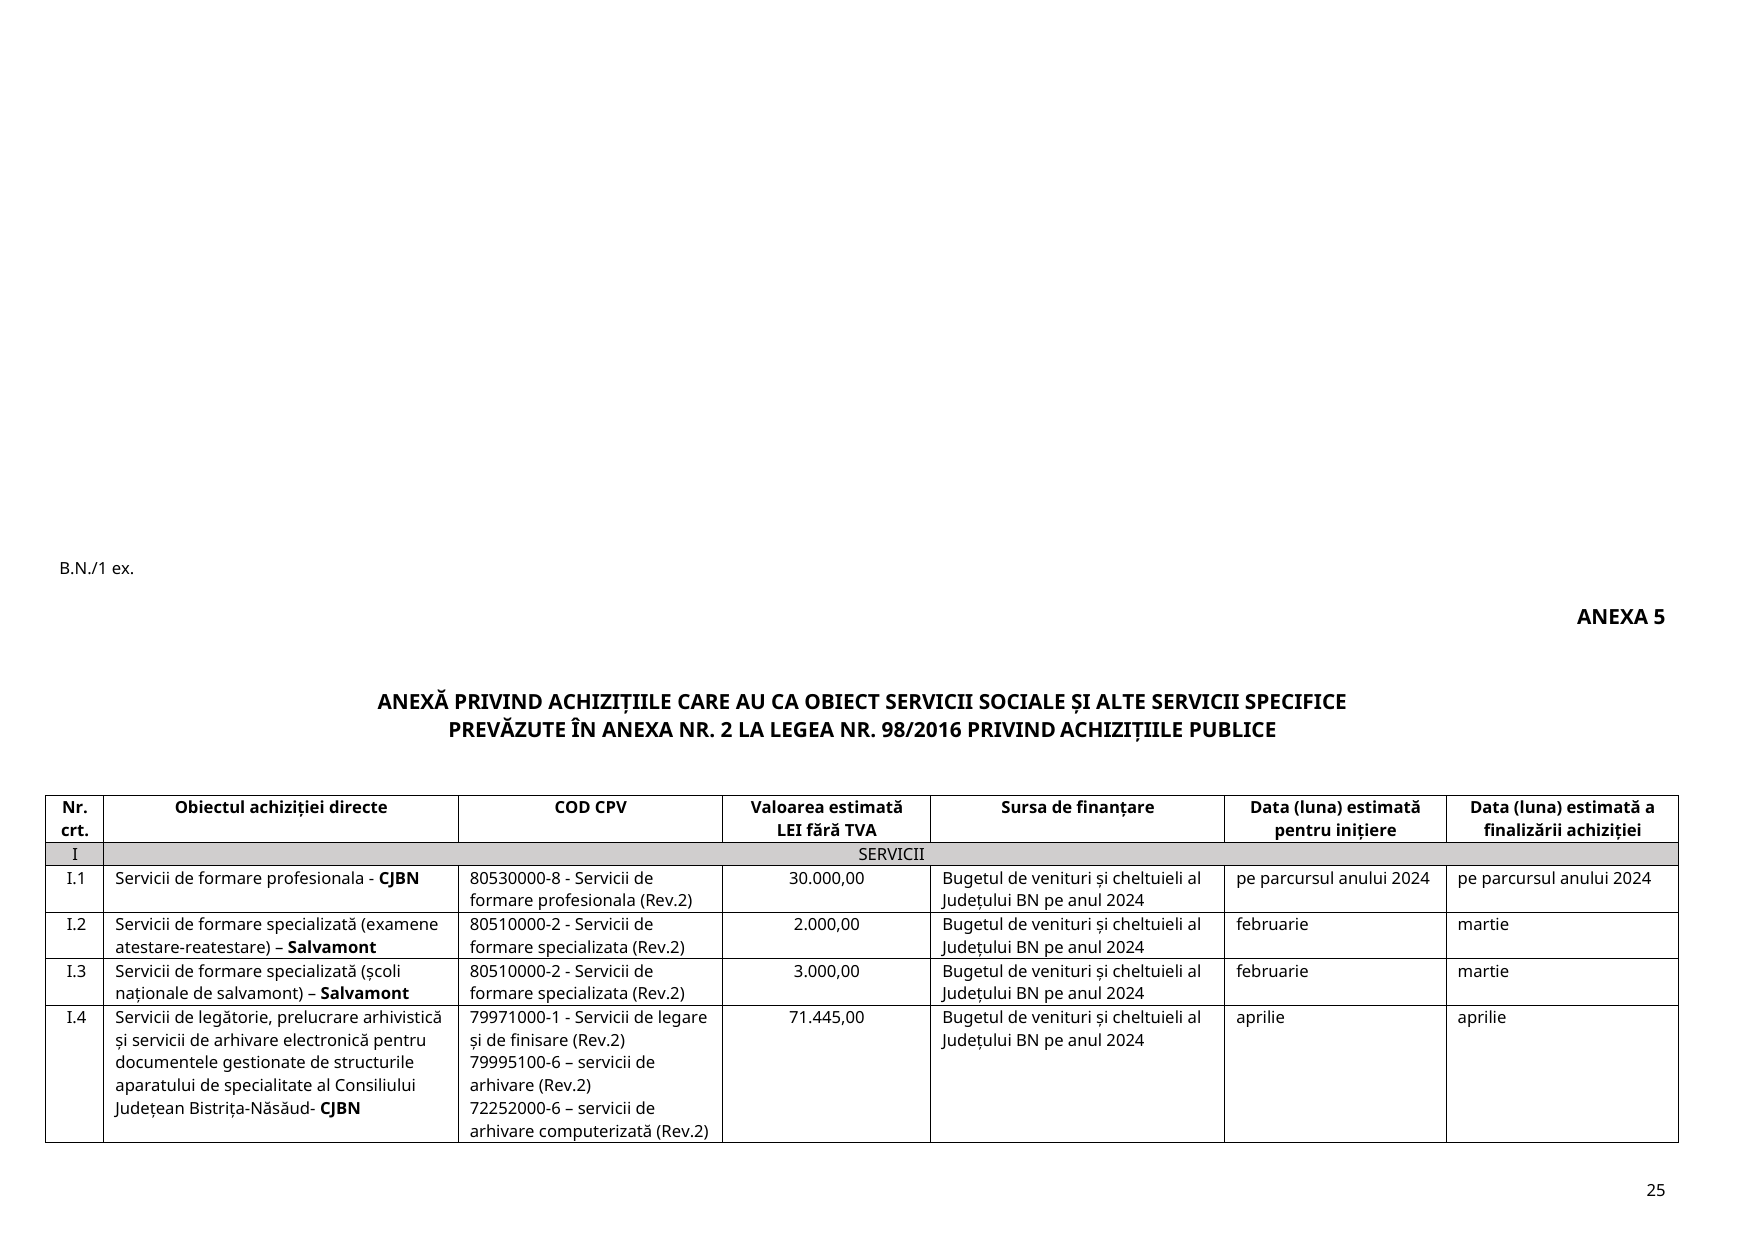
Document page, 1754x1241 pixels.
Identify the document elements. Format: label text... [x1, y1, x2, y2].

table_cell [931, 1006, 1224, 1142]
table_cell pe parcursul anului 2024 [1447, 866, 1678, 912]
table_cell 80510000-2 - Servicii de formare specializata (Rev.2) [459, 959, 722, 1005]
table_cell [46, 1006, 103, 1142]
table_cell pe parcursul anului 2024 [1225, 866, 1446, 912]
table_header Nr. crt. [46, 796, 103, 842]
text ANEXĂ PRIVIND ACHIZIȚIILE CARE AU CA OBIECT SERVICII SOCIALE ȘI ALTE SERVICII SPECIFICE [59, 687, 1665, 716]
table_cell Bugetul de venituri și cheltuieli al Județului BN pe anul 2024 [931, 959, 1224, 1005]
table_cell 80530000-8 - Servicii de formare profesionala (Rev.2) [459, 866, 722, 912]
table_cell Servicii de formare specializată (examene atestare-reatestare) – Salvamont [104, 913, 458, 958]
table_header Data (luna) estimată a finalizării achiziției [1447, 796, 1678, 842]
table_cell 3.000,00 [723, 959, 930, 1005]
table_cell februarie [1225, 913, 1446, 958]
table_cell [46, 959, 103, 1005]
text PREVĂZUTE ÎN ANEXA NR. 2 LA LEGEA NR. 98/2016 PRIVIND ACHIZIȚIILE PUBLICE [59, 716, 1665, 744]
table_cell martie [1447, 913, 1678, 958]
table_cell Servicii de legătorie, prelucrare arhivistică și servicii de arhivare electronică pentru documentele gestionate de structurile aparatului de specialitate al Consiliului Județean Bistrița-Năsăud- CJBN [104, 1006, 458, 1142]
table_cell aprilie [1225, 1006, 1446, 1142]
table_header Sursa de finanțare [931, 796, 1224, 842]
text B.N./1 ex. [59, 556, 1665, 579]
table_header COD CPV [459, 796, 722, 842]
table_cell 80510000-2 - Servicii de formare specializata (Rev.2) [459, 913, 722, 958]
table_cell 79971000-1 - Servicii de legare şi de finisare (Rev.2) 79995100-6 – servicii de arhivare (Rev.2) 72252000-6 – servicii de arhivare computerizată (Rev.2) [459, 1006, 722, 1142]
table_header Obiectul achiziției directe [104, 796, 458, 842]
table_cell SERVICII [104, 843, 1678, 865]
table_cell martie [1447, 959, 1678, 1005]
table_cell Servicii de formare profesionala - CJBN [104, 866, 458, 912]
table_cell 2.000,00 [723, 913, 930, 958]
table_cell 30.000,00 [723, 866, 930, 912]
table_cell [46, 866, 103, 912]
text ANEXA 5 [59, 602, 1665, 630]
table_cell Bugetul de venituri și cheltuieli al Județului BN pe anul 2024 [931, 866, 1224, 912]
table_cell 71.445,00 [723, 1006, 930, 1142]
table_cell februarie [1225, 959, 1446, 1005]
table_cell I [46, 843, 103, 865]
table_cell aprilie [1447, 1006, 1678, 1142]
table_header Valoarea estimată LEI fără TVA [723, 796, 930, 842]
table_cell Servicii de formare specializată (școli naționale de salvamont) – Salvamont [104, 959, 458, 1005]
table_cell Bugetul de venituri și cheltuieli al Județului BN pe anul 2024 [931, 913, 1224, 958]
table_cell [46, 913, 103, 958]
table_header Data (luna) estimată pentru inițiere [1225, 796, 1446, 842]
